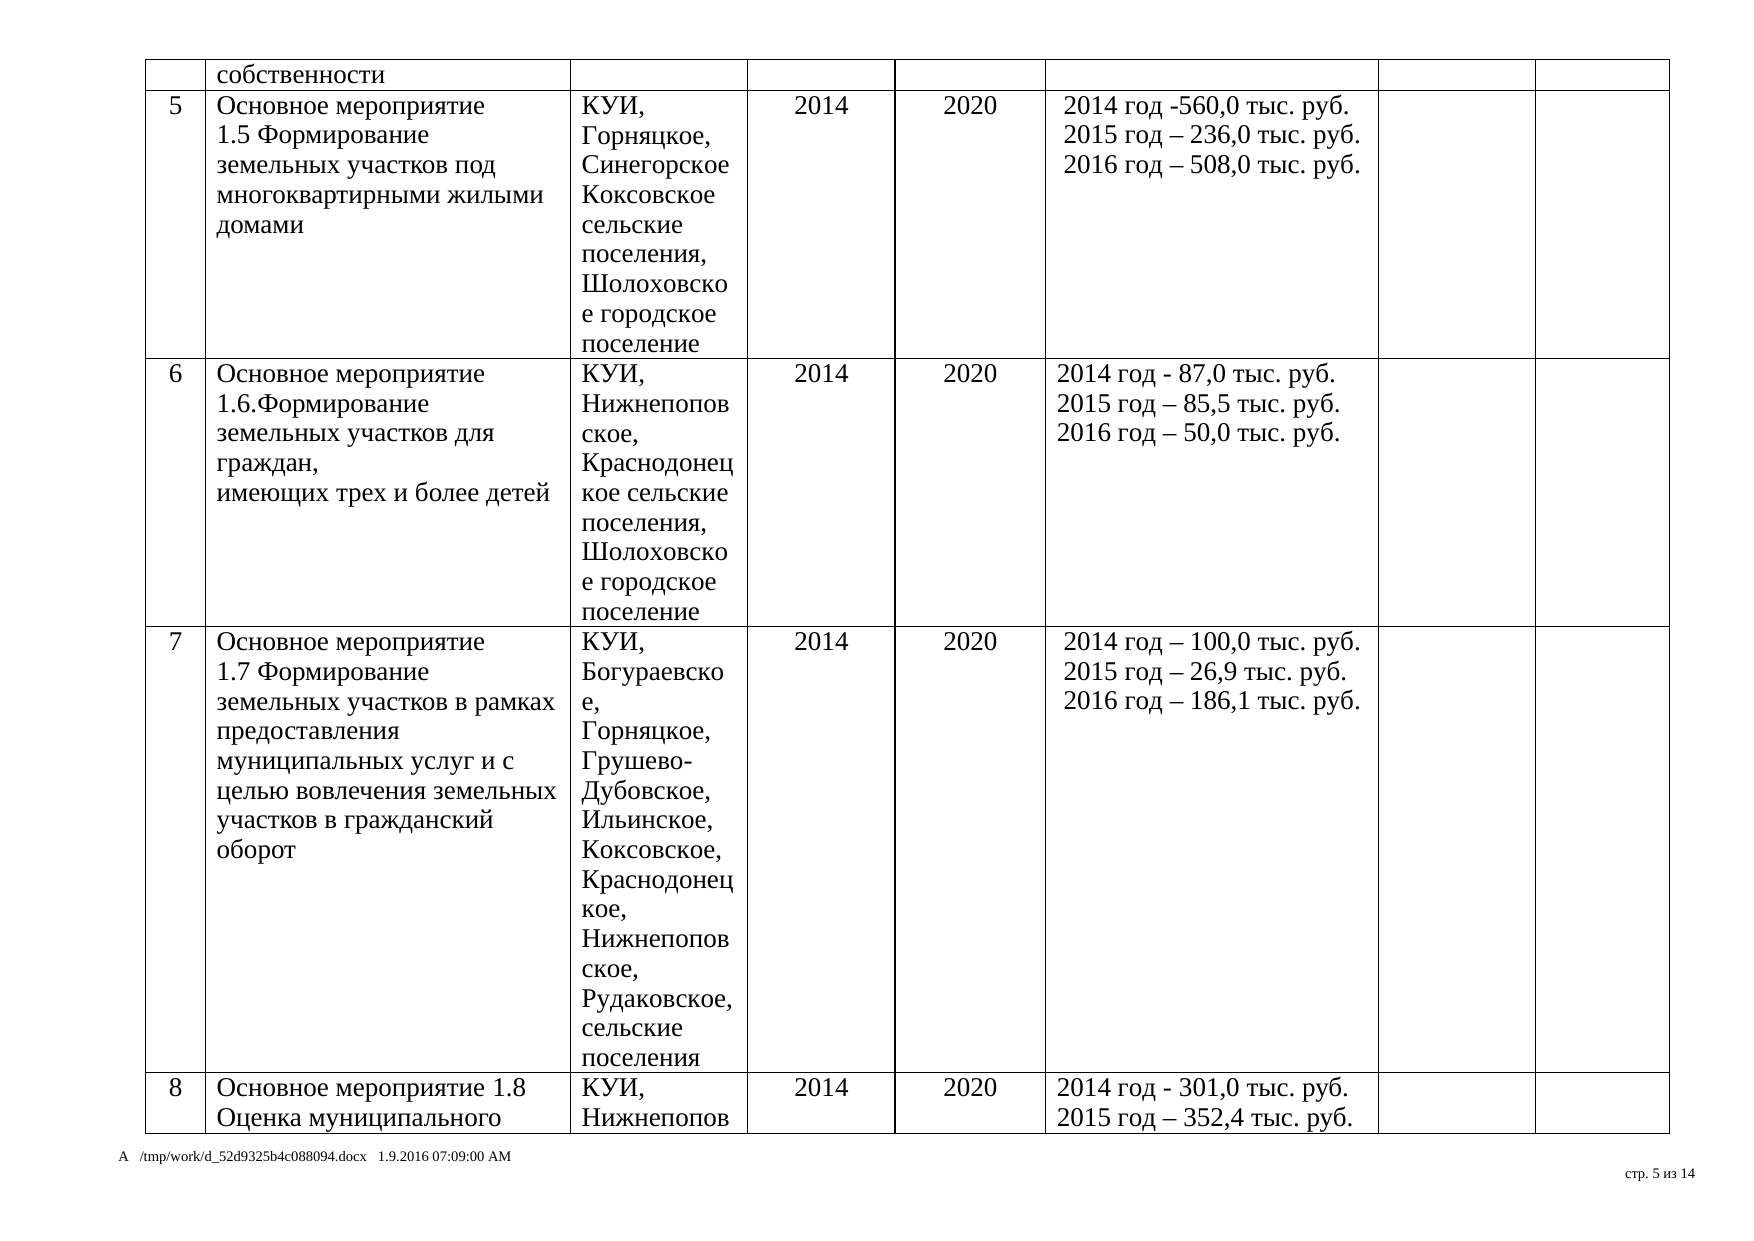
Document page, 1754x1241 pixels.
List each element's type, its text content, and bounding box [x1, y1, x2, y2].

table_cell 2014 [748, 359, 894, 626]
table_cell 2014 год - 87,0 тыс. руб. 2015 год – 85,5 тыс. руб. 2016 год – 50,0 тыс. руб. [1046, 359, 1378, 626]
table_cell 8 [146, 1073, 205, 1132]
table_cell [571, 1073, 747, 1132]
table_cell 2014 год – 100,0 тыс. руб. 2015 год – 26,9 тыс. руб. 2016 год – 186,1 тыс. руб. [1046, 627, 1378, 1072]
table_cell 2014 [748, 627, 894, 1072]
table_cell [1046, 60, 1378, 90]
table_cell [1536, 627, 1669, 1072]
table_cell Основное мероприятие 1.6.Формирование земельных участков для граждан, имеющих трех и более детей [206, 359, 570, 626]
table_cell КУИ, Горняцкое, Синегорское Коксовское сельские поселения, Шолоховское городское поселение [571, 91, 747, 358]
table_cell 2020 [896, 91, 1045, 358]
table_cell КУИ, Нижнепоповское, Краснодонецкое сельские поселения, Шолоховское городское поселение [571, 359, 747, 626]
table_cell [146, 60, 205, 90]
table_cell [1536, 91, 1669, 358]
table_cell 2014 [748, 1073, 894, 1132]
table_cell 2020 [896, 1073, 1045, 1132]
table_cell [1379, 359, 1535, 626]
table_cell [1536, 359, 1669, 626]
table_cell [1046, 1073, 1378, 1132]
table_cell [571, 60, 747, 90]
table_cell 6 [146, 359, 205, 626]
table_cell Основное мероприятие 1.5 Формирование земельных участков под многоквартирными жилыми домами [206, 91, 570, 358]
table_cell 2020 [896, 359, 1045, 626]
table_cell [1379, 627, 1535, 1072]
table_cell [748, 60, 894, 90]
table_cell КУИ, Богураевское, Горняцкое, Грушево-Дубовское, Ильинское, Коксовское, Краснодонецкое, Нижнепоповское, Рудаковское, сельские поселения [571, 627, 747, 1072]
table_cell [1536, 1073, 1669, 1132]
table_cell [1379, 60, 1535, 90]
table_cell [896, 60, 1045, 90]
table_cell [1379, 1073, 1535, 1132]
table_cell 5 [146, 91, 205, 358]
table_cell 2014 [748, 91, 894, 358]
table_cell [1536, 60, 1669, 90]
table_cell 2020 [896, 627, 1045, 1072]
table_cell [206, 1073, 570, 1132]
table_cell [206, 60, 570, 90]
table_cell [1379, 91, 1535, 358]
table_cell Основное мероприятие 1.7 Формирование земельных участков в рамках предоставления муниципальных услуг и с целью вовлечения земельных участков в гражданский оборот [206, 627, 570, 1072]
table_cell 7 [146, 627, 205, 1072]
table_cell 2014 год -560,0 тыс. руб. 2015 год – 236,0 тыс. руб. 2016 год – 508,0 тыс. руб. [1046, 91, 1378, 358]
